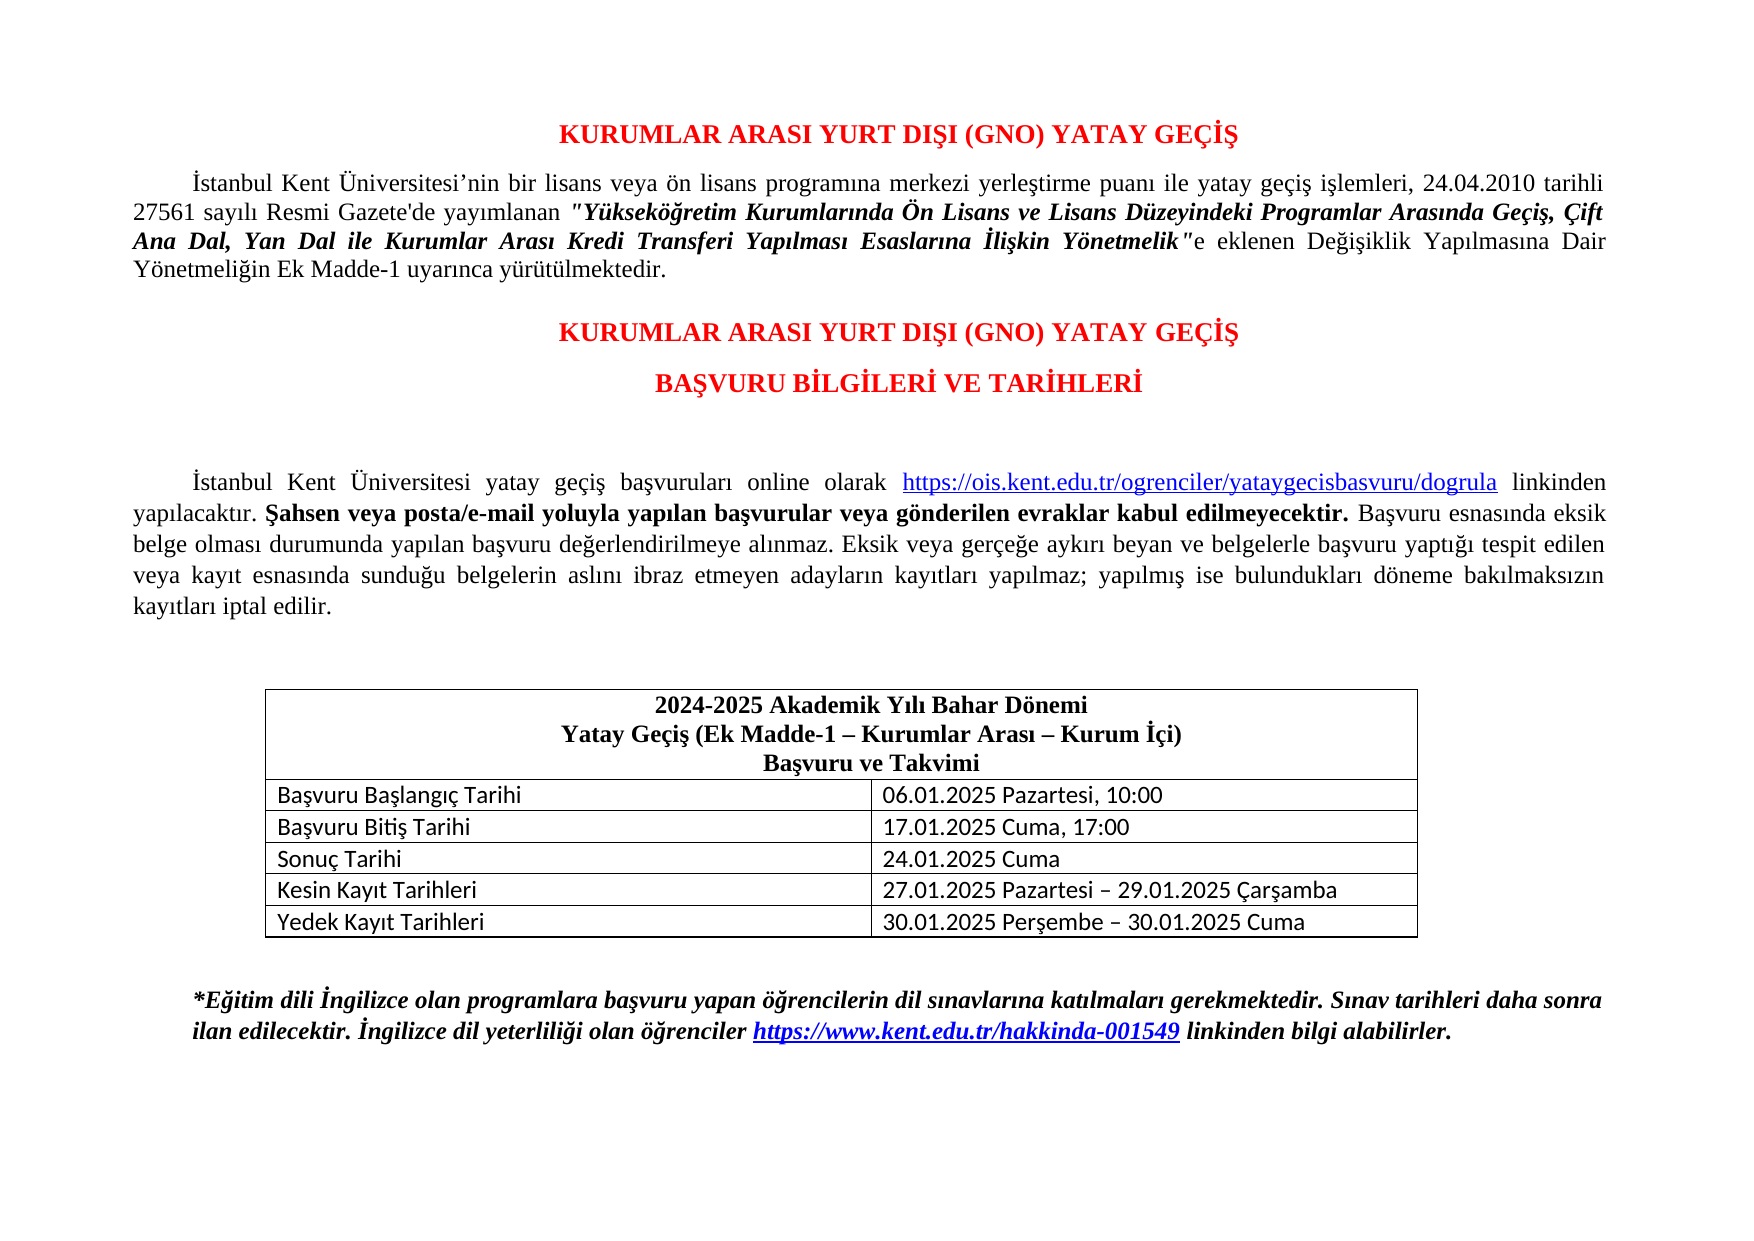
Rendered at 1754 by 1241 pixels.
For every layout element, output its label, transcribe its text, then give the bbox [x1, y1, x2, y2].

table_cell Kesin Kayıt Tarihleri [266, 874, 871, 905]
table_cell Başvuru Bitiş Tarihi [266, 811, 871, 842]
table_header 2024-2025 Akademik Yılı Bahar Dönemi Yatay Geçiş (Ek Madde-1 – Kurumlar Arası – Kurum İçi) Başvuru ve Takvimi [266, 690, 1417, 779]
text İstanbul Kent Üniversitesi yatay geçiş başvuruları online olarak https://ois.kent.edu.tr/ogrenciler/yataygecisbasvuru/dogrula linkinden yapılacaktır. Şahsen veya posta/e-mail yoluyla yapılan başvurular veya gönderilen evraklar kabul edilmeyecektir. Başvuru esnasında eksik belge olması durumunda yapılan başvuru değerlendirilmeye alınmaz. Eksik veya gerçeğe aykırı beyan ve belgelerle başvuru yaptığı tespit edilen veya kayıt esnasında sunduğu belgelerin aslını ibraz etmeyen adayların kayıtları yapılmaz; yapılmış ise bulundukları döneme bakılmaksızın kayıtları iptal edilir. [133, 467, 1606, 620]
text *Eğitim dili İngilizce olan programlara başvuru yapan öğrencilerin dil sınavlarına katılmaları gerekmektedir. Sınav tarihleri daha sonra ilan edilecektir. İngilizce dil yeterliliği olan öğrenciler https://www.kent.edu.tr/hakkinda-001549 linkinden bilgi alabilirler. [192, 985, 1606, 1045]
table_cell 06.01.2025 Pazartesi, 10:00 [872, 780, 1417, 810]
text KURUMLAR ARASI YURT DIŞI (GNO) YATAY GEÇİŞ [192, 118, 1606, 149]
table_cell 24.01.2025 Cuma [872, 843, 1417, 873]
table_cell Yedek Kayıt Tarihleri [266, 906, 871, 936]
text BAŞVURU BİLGİLERİ VE TARİHLERİ [192, 367, 1606, 398]
table_cell 17.01.2025 Cuma, 17:00 [872, 811, 1417, 842]
table_cell 30.01.2025 Perşembe – 30.01.2025 Cuma [872, 906, 1417, 936]
table_cell Sonuç Tarihi [266, 843, 871, 873]
table_cell 27.01.2025 Pazartesi – 29.01.2025 Çarşamba [872, 874, 1417, 905]
text İstanbul Kent Üniversitesi’nin bir lisans veya ön lisans programına merkezi yerleştirme puanı ile yatay geçiş işlemleri, 24.04.2010 tarihli 27561 sayılı Resmi Gazete'de yayımlanan "Yükseköğretim Kurumlarında Ön Lisans ve Lisans Düzeyindeki Programlar Arasında Geçiş, Çift Ana Dal, Yan Dal ile Kurumlar Arası Kredi Transferi Yapılması Esaslarına İlişkin Yönetmelik"e eklenen Değişiklik Yapılmasına Dair Yönetmeliğin Ek Madde-1 uyarınca yürütülmektedir. [133, 168, 1606, 283]
table_cell Başvuru Başlangıç Tarihi [266, 780, 871, 810]
text KURUMLAR ARASI YURT DIŞI (GNO) YATAY GEÇİŞ [192, 316, 1606, 348]
